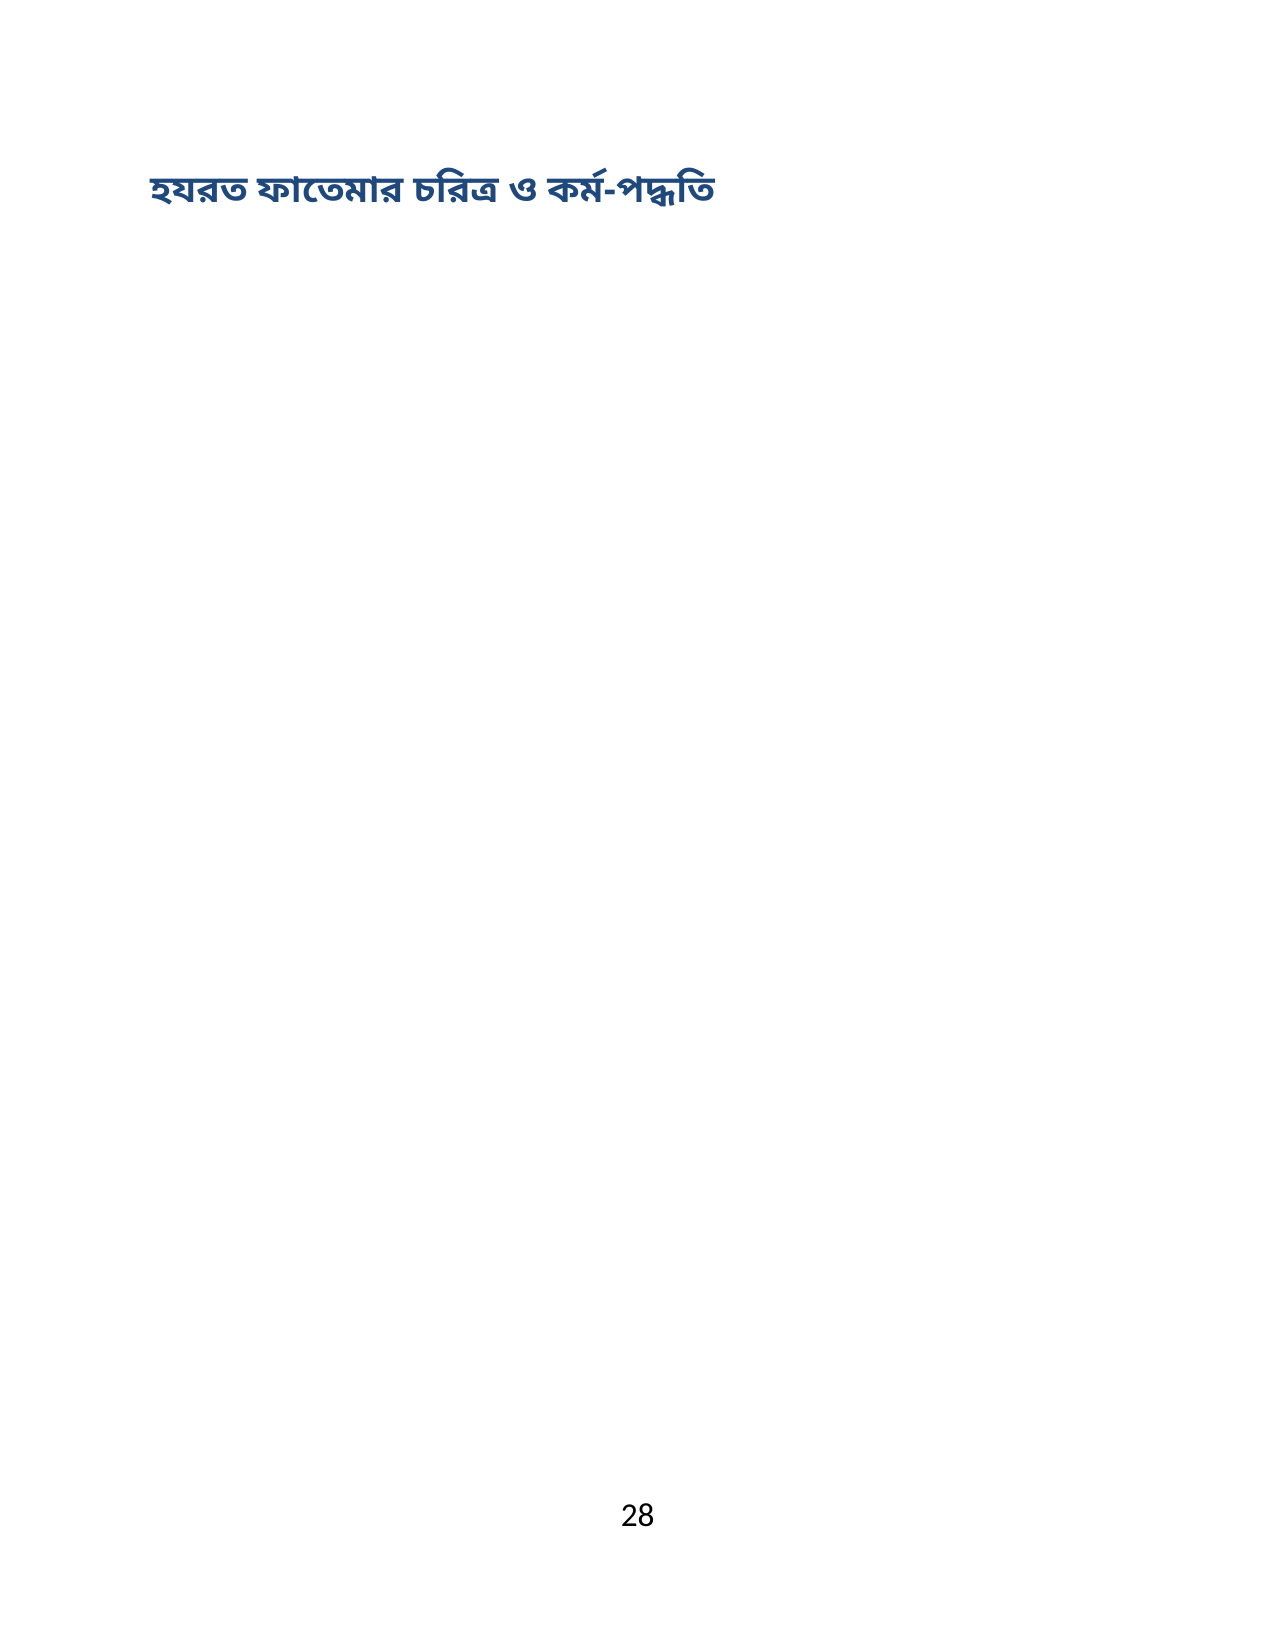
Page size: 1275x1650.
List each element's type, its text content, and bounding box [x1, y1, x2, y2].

subtitle হযরত ফাতেমার চরিত্র ও কর্ম-পদ্ধতি [150, 162, 1125, 218]
